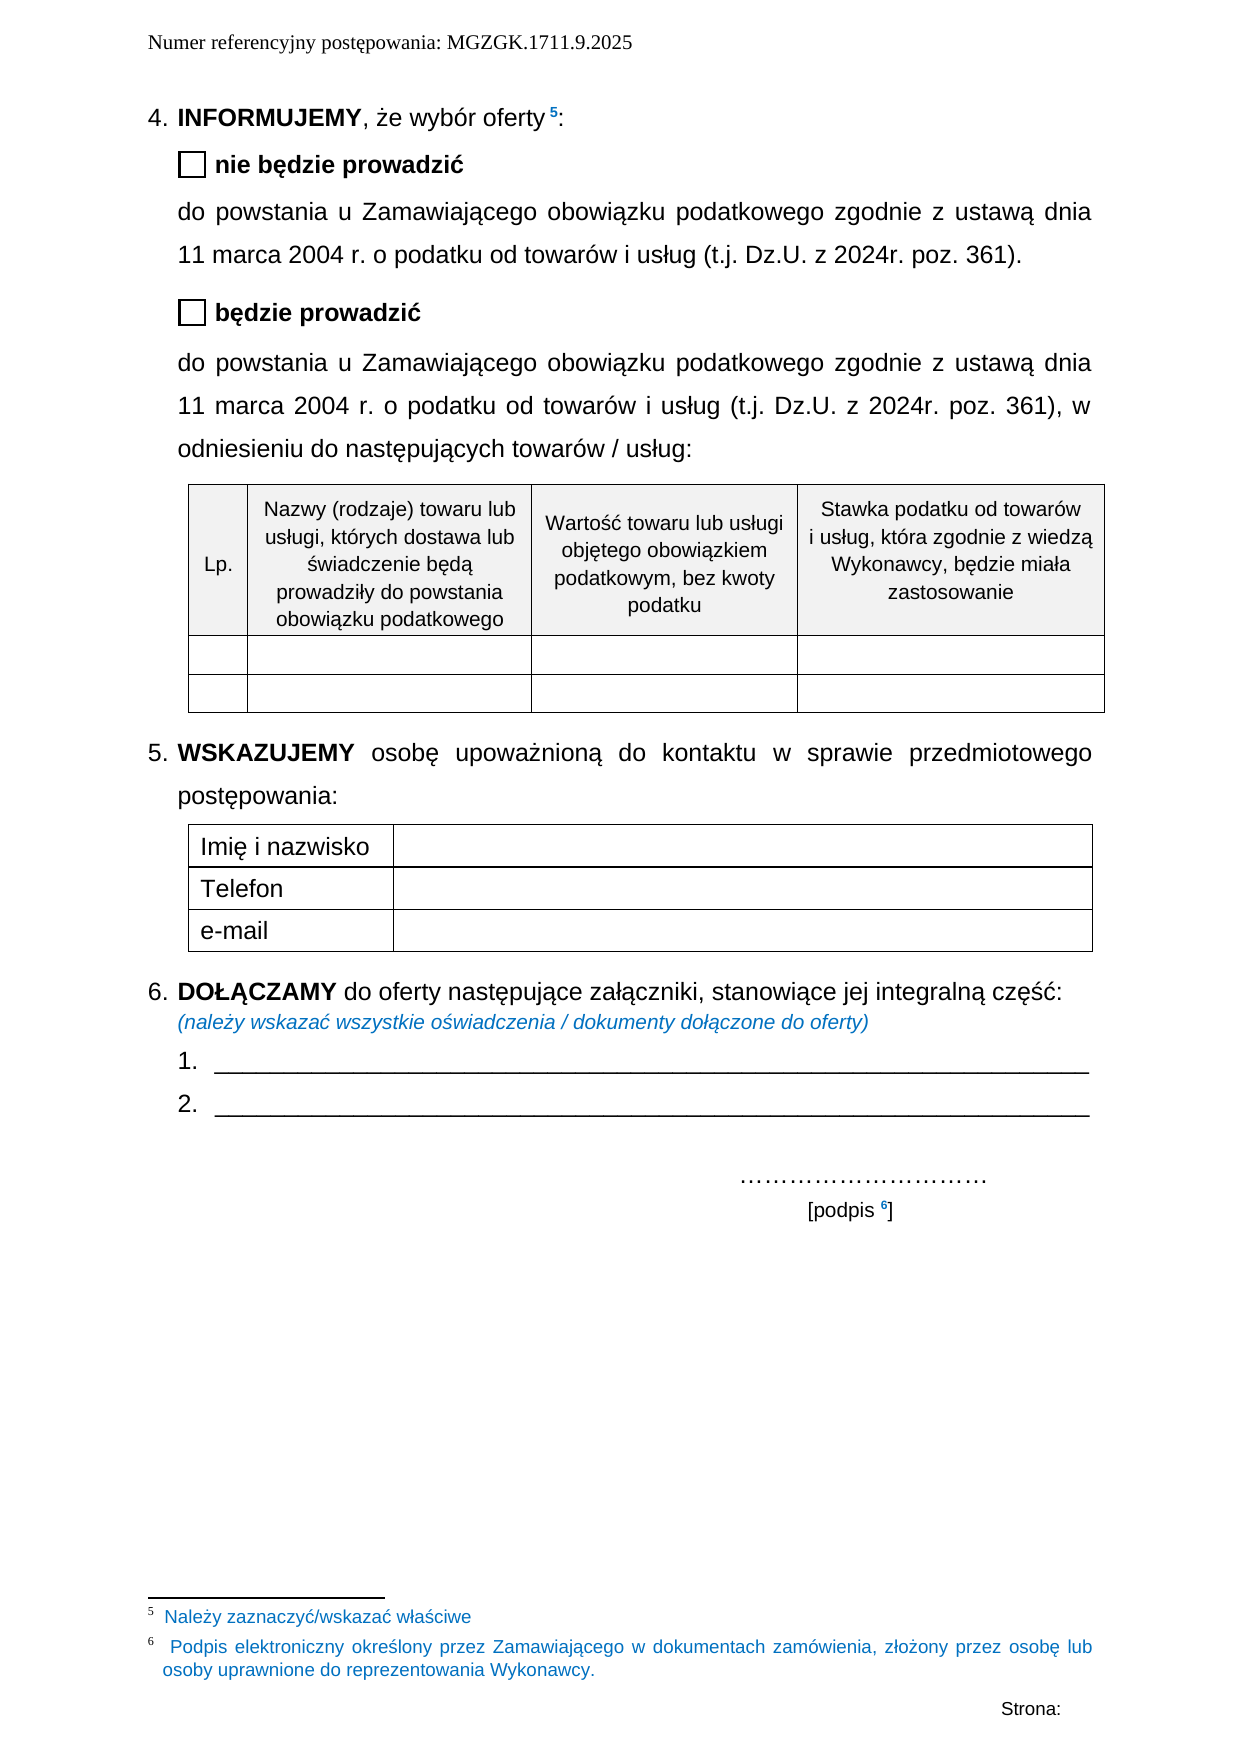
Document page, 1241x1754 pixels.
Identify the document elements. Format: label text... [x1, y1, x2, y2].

table_header Stawka podatku od towarów i usług, która zgodnie z wiedzą Wykonawcy, będzie miała zastosowanie [798, 485, 1104, 635]
table_cell e-mail [189, 910, 393, 951]
list INFORMUJEMY, że wybór oferty : [148, 103, 1093, 132]
table_cell [394, 868, 1092, 909]
list _______________________________________________________________ [177, 1046, 1093, 1075]
list do powstania u Zamawiającego obowiązku podatkowego zgodnie z ustawą dnia 11 marca 2004 r. o podatku od towarów i usług (t.j. Dz.U. z 2024r. poz. 361). [177, 196, 1093, 268]
table_cell [798, 636, 1104, 673]
table_cell [532, 675, 797, 712]
table_cell [248, 675, 531, 712]
table_cell [798, 675, 1104, 712]
table_cell [189, 675, 247, 712]
table_header Wartość towaru lub usługi objętego obowiązkiem podatkowym, bez kwoty podatku [532, 485, 797, 635]
table_cell [394, 910, 1092, 951]
table_cell [532, 636, 797, 673]
list (należy wskazać wszystkie oświadczenia / dokumenty dołączone do oferty) [177, 1010, 1093, 1034]
text ………………………… [738, 1156, 1093, 1189]
list do powstania u Zamawiającego obowiązku podatkowego zgodnie z ustawą dnia 11 marca 2004 r. o podatku od towarów i usług (t.j. Dz.U. z 2024r. poz. 361), w odniesieniu do następujących towarów / usług: [177, 348, 1093, 463]
list DOŁĄCZAMY do oferty następujące załączniki, stanowiące jej integralną część: [148, 977, 1093, 1006]
table_header [394, 825, 1092, 866]
list _______________________________________________________________ [177, 1089, 1093, 1118]
table_cell [248, 636, 531, 673]
table_header Nazwy (rodzaje) towaru lub usługi, których dostawa lub świadczenie będą prowadziły do powstania obowiązku podatkowego [248, 485, 531, 635]
table_header Imię i nazwisko [189, 825, 393, 866]
list WSKAZUJEMY osobę upoważnioną do kontaktu w sprawie przedmiotowego postępowania: [148, 738, 1093, 810]
table_cell [189, 636, 247, 673]
table_header Lp. [189, 485, 247, 635]
text [podpis ] [738, 1189, 1093, 1222]
table_cell Telefon [189, 868, 393, 909]
